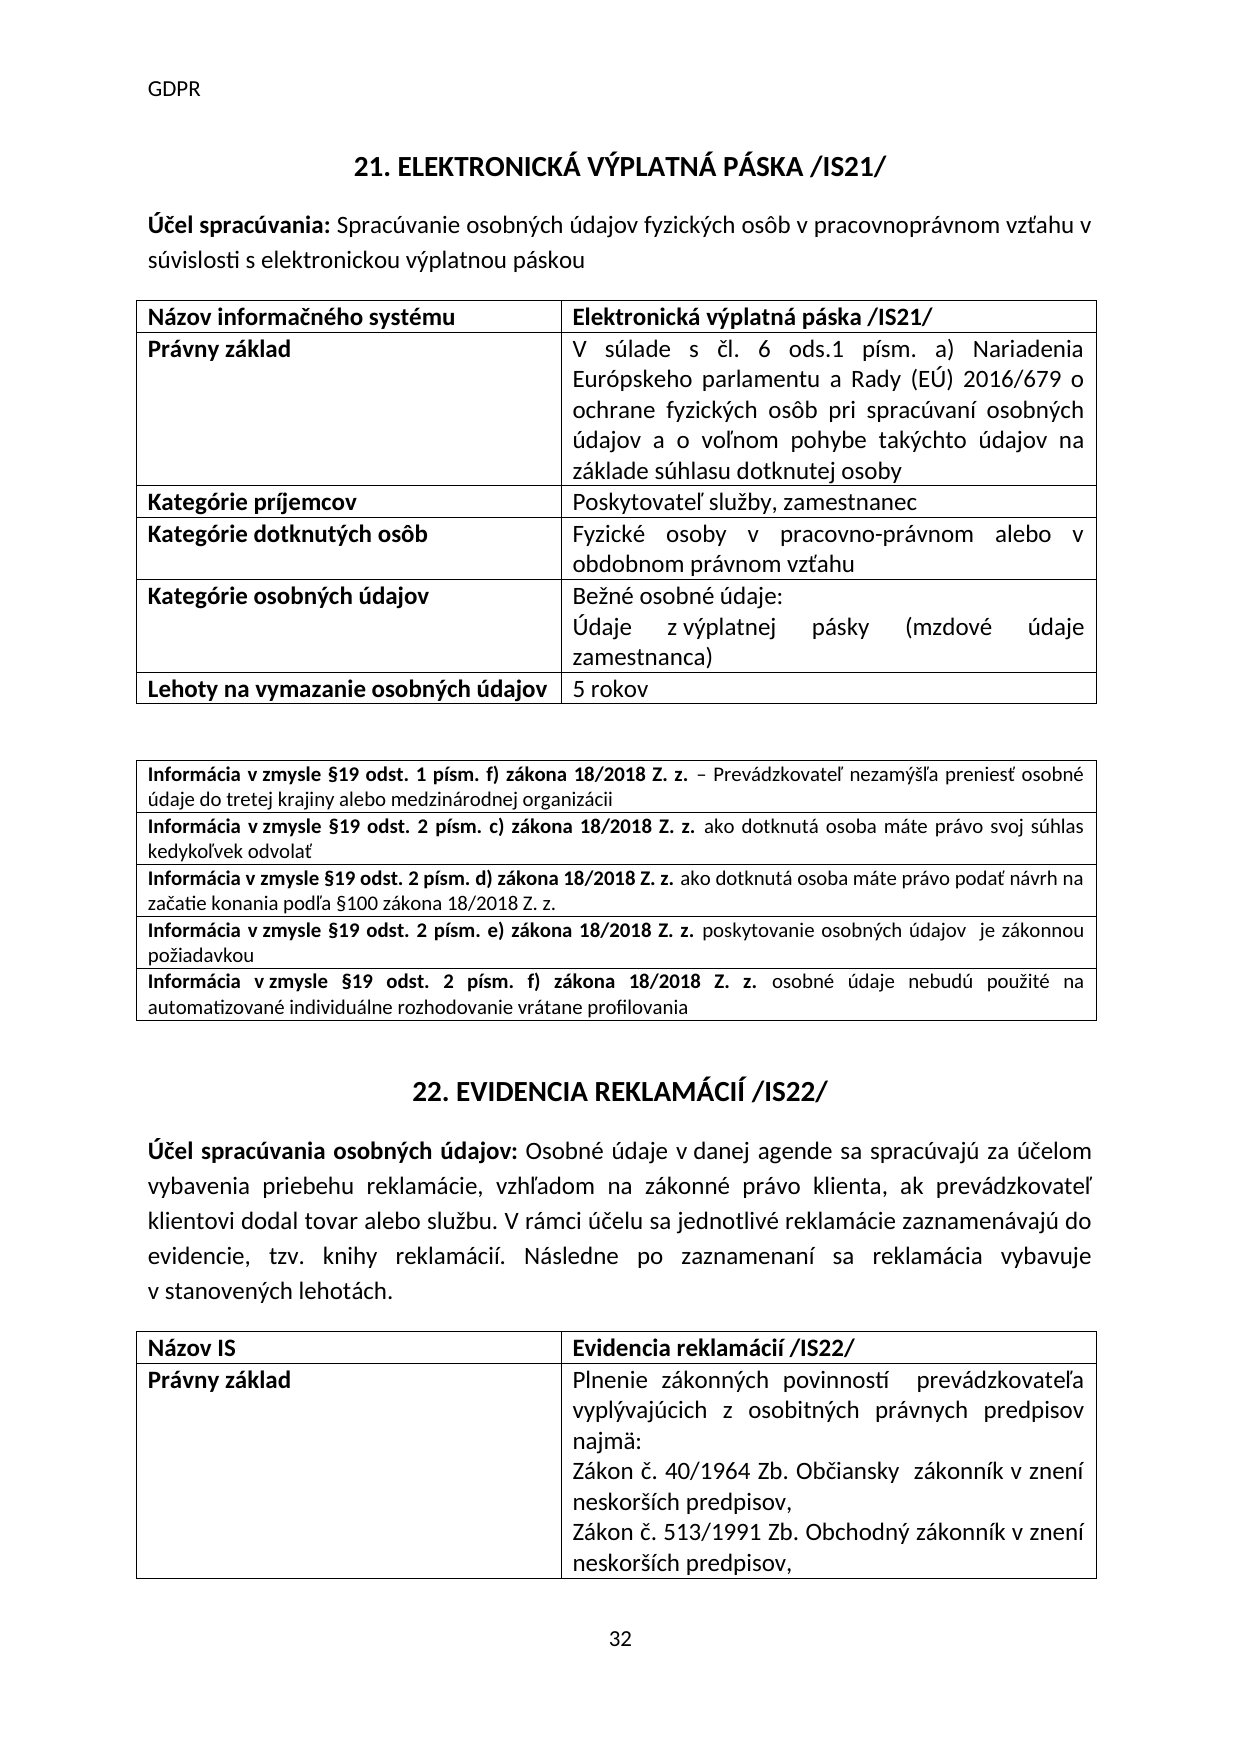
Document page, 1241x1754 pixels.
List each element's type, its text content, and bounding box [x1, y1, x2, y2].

table_header Názov informačného systému [137, 301, 561, 332]
table_cell Informácia v zmysle §19 odst. 2 písm. d) zákona 18/2018 Z. z. ako dotknutá osoba máte právo podať návrh na začatie konania podľa §100 zákona 18/2018 Z. z. [137, 865, 1096, 916]
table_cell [562, 1364, 1096, 1577]
table_cell Právny základ [137, 333, 561, 485]
table_header Informácia v zmysle §19 odst. 1 písm. f) zákona 18/2018 Z. z. – Prevádzkovateľ nezamýšľa preniesť osobné údaje do tretej krajiny alebo medzinárodnej organizácii [137, 761, 1096, 812]
text 22. EVIDENCIA REKLAMÁCIÍ /IS22/ [148, 1073, 1093, 1109]
table_header Elektronická výplatná páska /IS21/ [562, 301, 1096, 332]
text 21. ELEKTRONICKÁ VÝPLATNÁ PÁSKA /IS21/ [148, 148, 1093, 183]
table_cell Kategórie dotknutých osôb [137, 518, 561, 579]
table_cell Kategórie osobných údajov [137, 580, 561, 672]
table_cell Lehoty na vymazanie osobných údajov [137, 673, 561, 703]
table_cell Informácia v zmysle §19 odst. 2 písm. c) zákona 18/2018 Z. z. ako dotknutá osoba máte právo svoj súhlas kedykoľvek odvolať [137, 813, 1096, 864]
table_header Evidencia reklamácií /IS22/ [562, 1332, 1096, 1363]
table_cell Kategórie príjemcov [137, 486, 561, 517]
table_cell V súlade s čl. 6 ods.1 písm. a) Nariadenia Európskeho parlamentu a Rady (EÚ) 2016/679 o ochrane fyzických osôb pri spracúvaní osobných údajov a o voľnom pohybe takýchto údajov na základe súhlasu dotknutej osoby [562, 333, 1096, 485]
text Účel spracúvania osobných údajov: Osobné údaje v danej agende sa spracúvajú za účelom vybavenia priebehu reklamácie, vzhľadom na zákonné právo klienta, ak prevádzkovateľ klientovi dodal tovar alebo službu. V rámci účelu sa jednotlivé reklamácie zaznamenávajú do evidencie, tzv. knihy reklamácií. Následne po zaznamenaní sa reklamácia vybavuje v stanovených lehotách. [148, 1135, 1093, 1306]
table_cell Fyzické osoby v pracovno-právnom alebo v obdobnom právnom vzťahu [562, 518, 1096, 579]
table_cell Bežné osobné údaje: Údaje z výplatnej pásky (mzdové údaje zamestnanca) [562, 580, 1096, 672]
table_cell Poskytovateľ služby, zamestnanec [562, 486, 1096, 517]
text Účel spracúvania: Spracúvanie osobných údajov fyzických osôb v pracovnoprávnom vzťahu v súvislosti s elektronickou výplatnou páskou [148, 209, 1093, 275]
table_cell 5 rokov [562, 673, 1096, 703]
table_cell Informácia v zmysle §19 odst. 2 písm. f) zákona 18/2018 Z. z. osobné údaje nebudú použité na automatizované individuálne rozhodovanie vrátane profilovania [137, 969, 1096, 1019]
table_header Názov IS [137, 1332, 561, 1363]
table_cell Informácia v zmysle §19 odst. 2 písm. e) zákona 18/2018 Z. z. poskytovanie osobných údajov je zákonnou požiadavkou [137, 917, 1096, 968]
table_cell Právny základ [137, 1364, 561, 1577]
